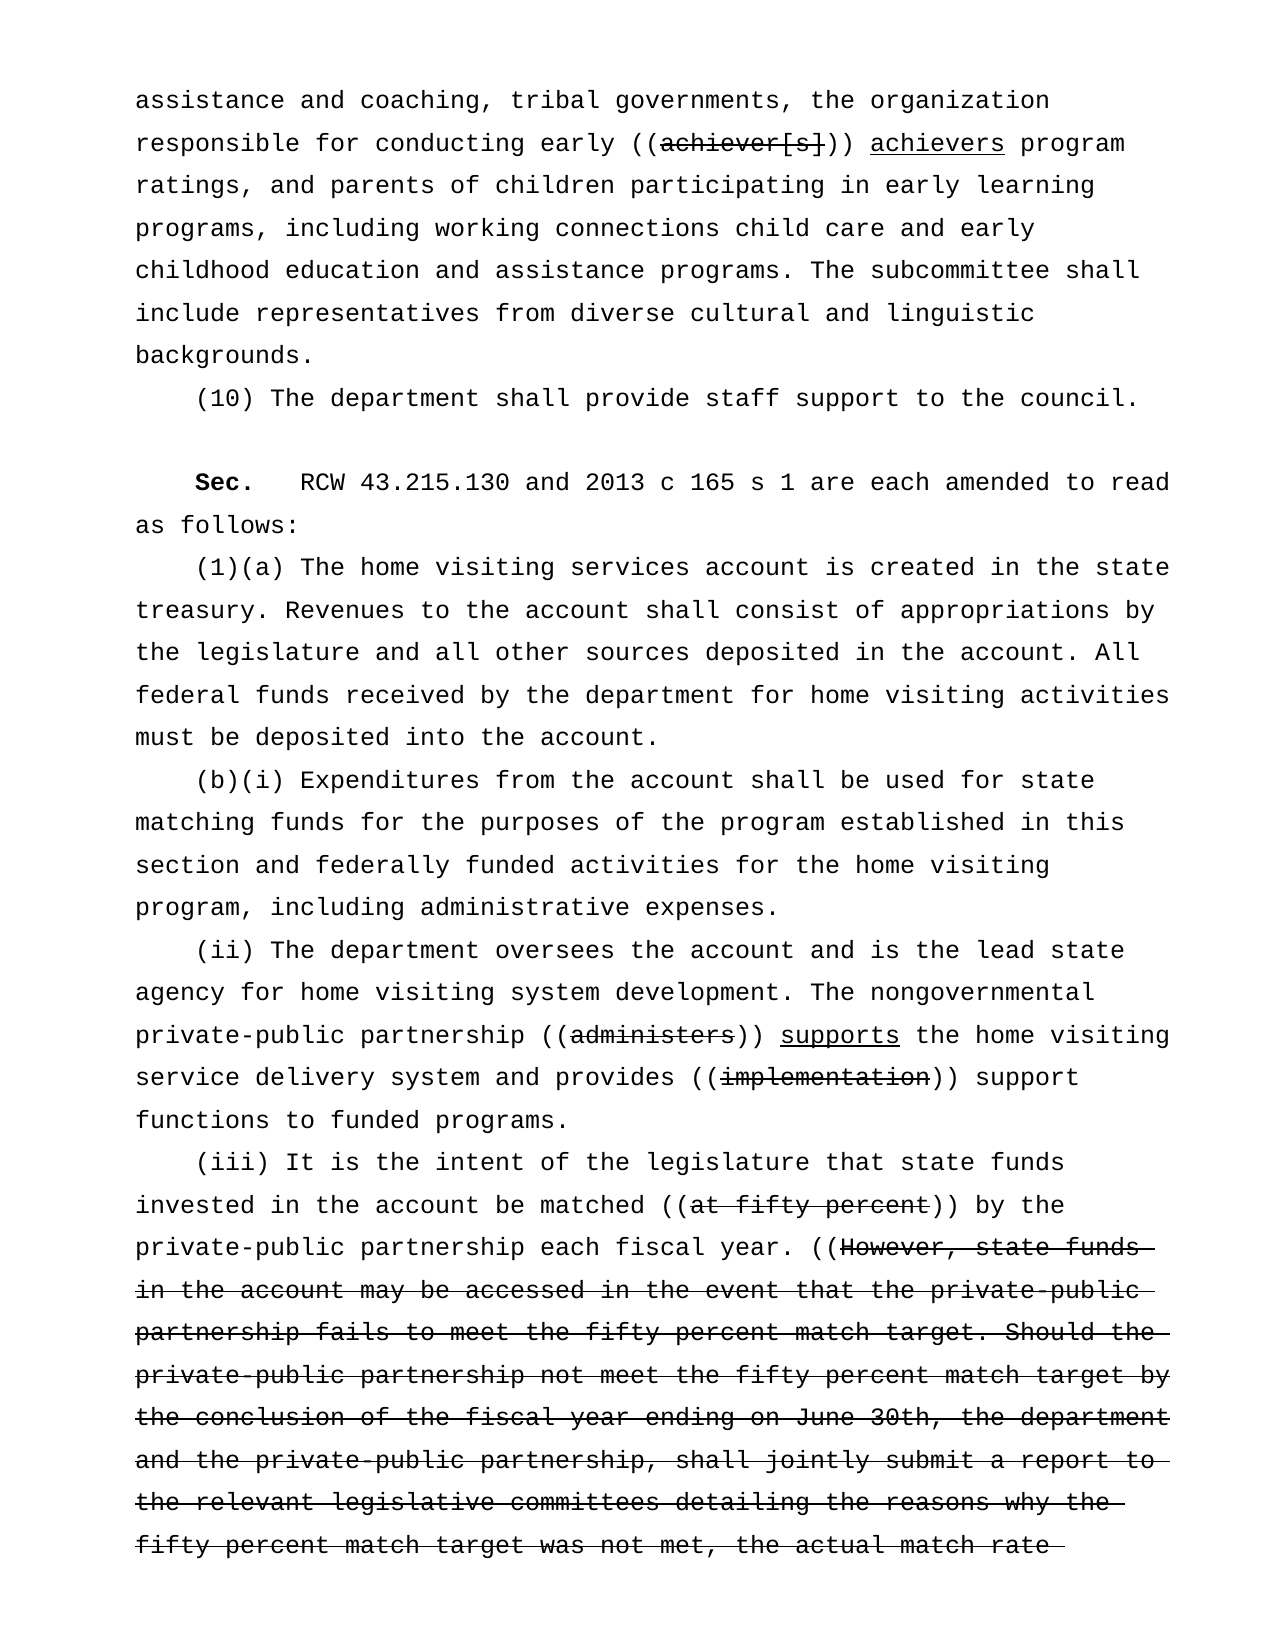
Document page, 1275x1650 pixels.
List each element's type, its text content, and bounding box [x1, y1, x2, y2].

text (10) The department shall provide staff support to the council. [135, 372, 1170, 415]
text (1)(a) The home visiting services account is created in the state treasury. Revenues to the account shall consist of appropriations by the legislature and all other sources deposited in the account. All federal funds received by the department for home visiting activities must be deposited into the account. [135, 542, 1170, 754]
text (ii) The department oversees the account and is the lead state agency for home visiting system development. The nongovernmental private-public partnership ((administers)) supports the home visiting service delivery system and provides ((implementation)) support functions to funded programs. [135, 924, 1170, 1137]
text (b)(i) Expenditures from the account shall be used for state matching funds for the purposes of the program established in this section and federally funded activities for the home visiting program, including administrative expenses. [135, 754, 1170, 924]
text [135, 75, 1170, 372]
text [135, 1462, 1170, 1562]
text Sec. RCW 43.215.130 and 2013 c 165 s 1 are each amended to read as follows: [135, 457, 1170, 542]
